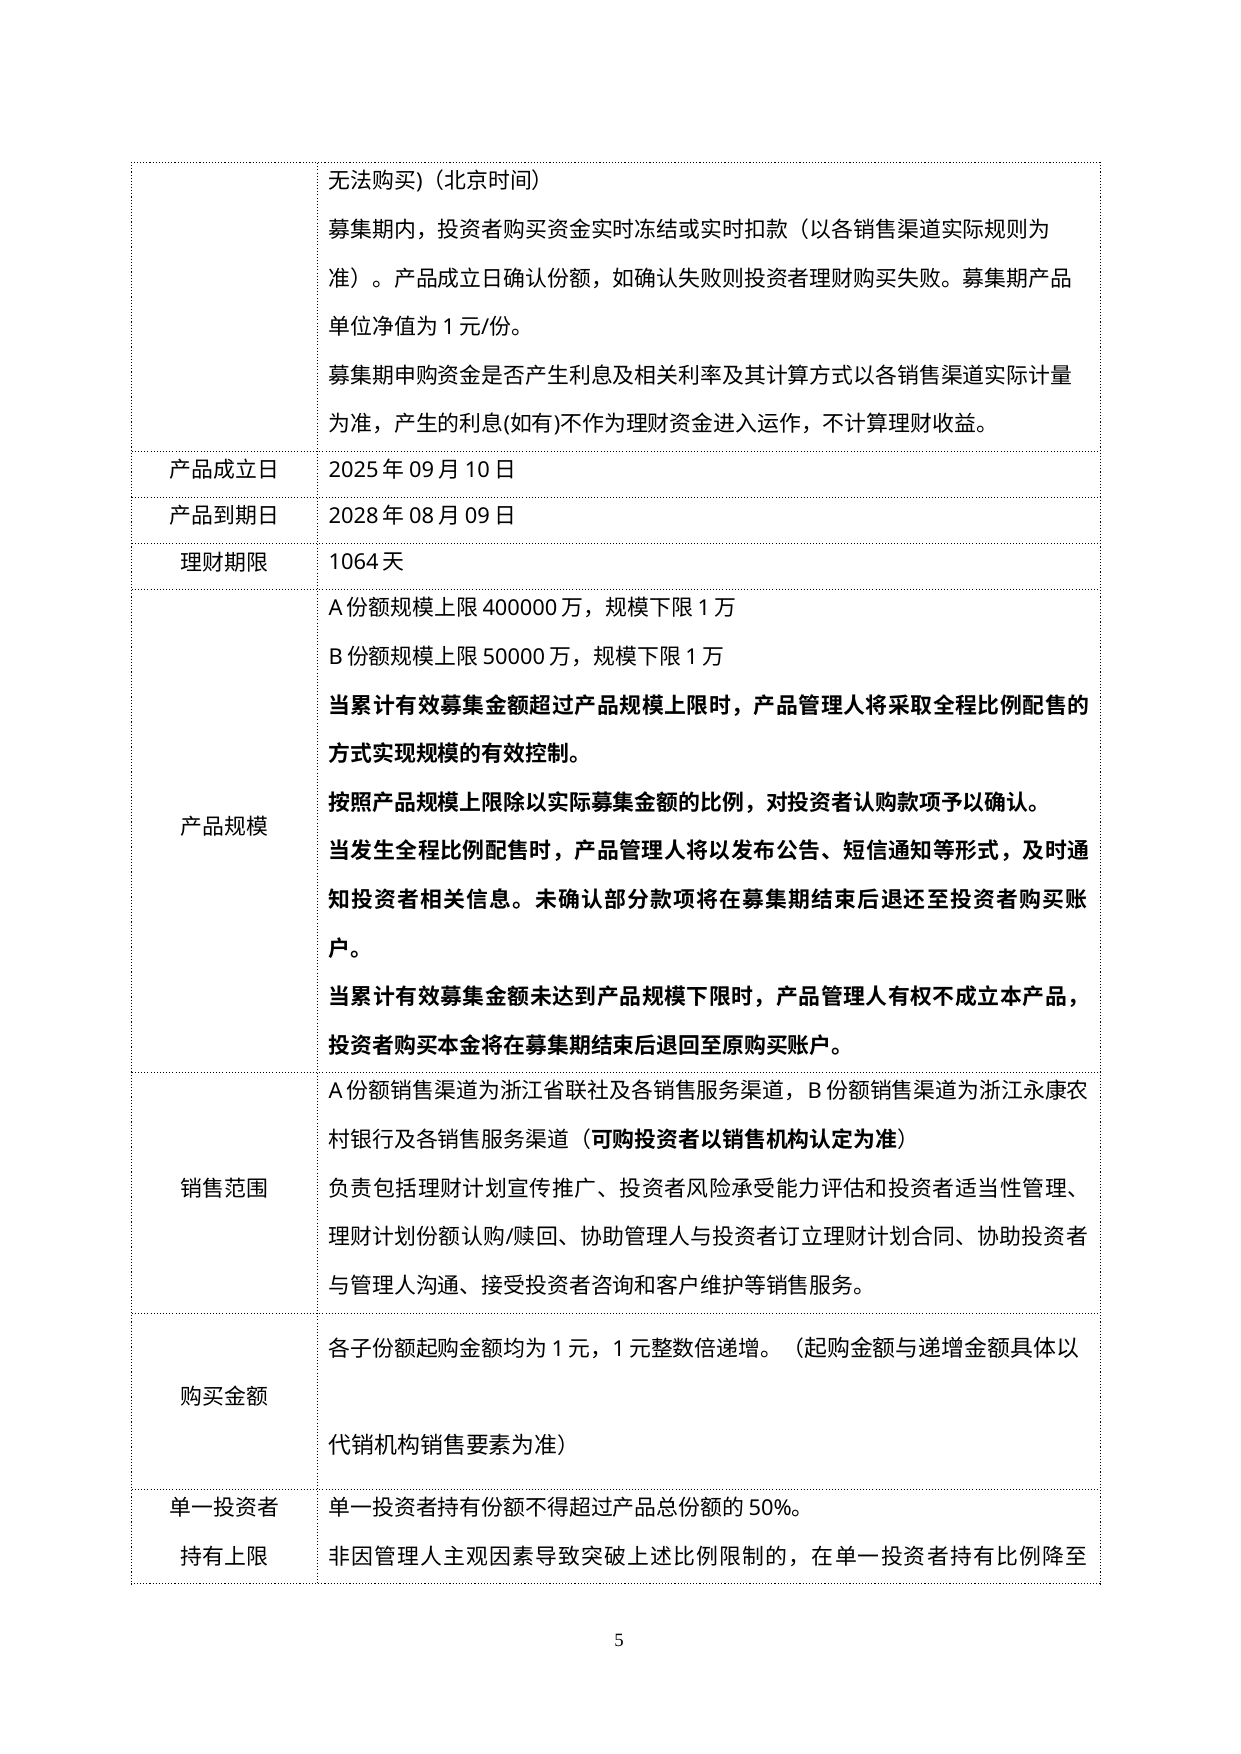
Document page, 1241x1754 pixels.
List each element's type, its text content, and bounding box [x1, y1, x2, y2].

table_cell 购买金额 [131, 1313, 317, 1489]
table_cell 销售范围 [131, 1072, 317, 1313]
table_cell 理财期限 [131, 543, 317, 589]
table_cell 产品募集期 [131, 162, 317, 451]
table_cell A份额销售渠道为浙江省联社及各销售服务渠道，B份额销售渠道为浙江永康农村银行及各销售服务渠道（可购投资者以销售机构认定为准） 负责包括理财计划宣传推广、投资者风险承受能力评估和投资者适当性管理、理财计划份额认购/赎回、协助管理人与投资者订立理财计划合同、协助投资者与管理人沟通、接受投资者咨询和客户维护等销售服务。 [317, 1072, 1101, 1313]
table_cell 产品到期日 [131, 497, 317, 543]
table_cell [317, 162, 1101, 451]
table_cell 单一投资者 持有上限 [131, 1489, 317, 1583]
table_cell 1064天 [317, 543, 1101, 589]
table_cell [317, 1489, 1101, 1583]
table_cell 产品规模 [131, 589, 317, 1072]
table_cell 各子份额起购金额均为1元，1元整数倍递增。（起购金额与递增金额具体以代销机构销售要素为准） [317, 1313, 1101, 1489]
table_cell 2028年08月09日 [317, 497, 1101, 543]
table_cell 2025年09月10日 [317, 451, 1101, 497]
table_cell 产品成立日 [131, 451, 317, 497]
table_cell A份额规模上限400000万，规模下限1万 B份额规模上限50000万，规模下限1万 当累计有效募集金额超过产品规模上限时，产品管理人将采取全程比例配售的方式实现规模的有效控制。 按照产品规模上限除以实际募集金额的比例，对投资者认购款项予以确认。 当发生全程比例配售时，产品管理人将以发布公告、短信通知等形式，及时通知投资者相关信息。未确认部分款项将在募集期结束后退还至投资者购买账户。 当累计有效募集金额未达到产品规模下限时，产品管理人有权不成立本产品，投资者购买本金将在募集期结束后退回至原购买账户。 [317, 589, 1101, 1072]
